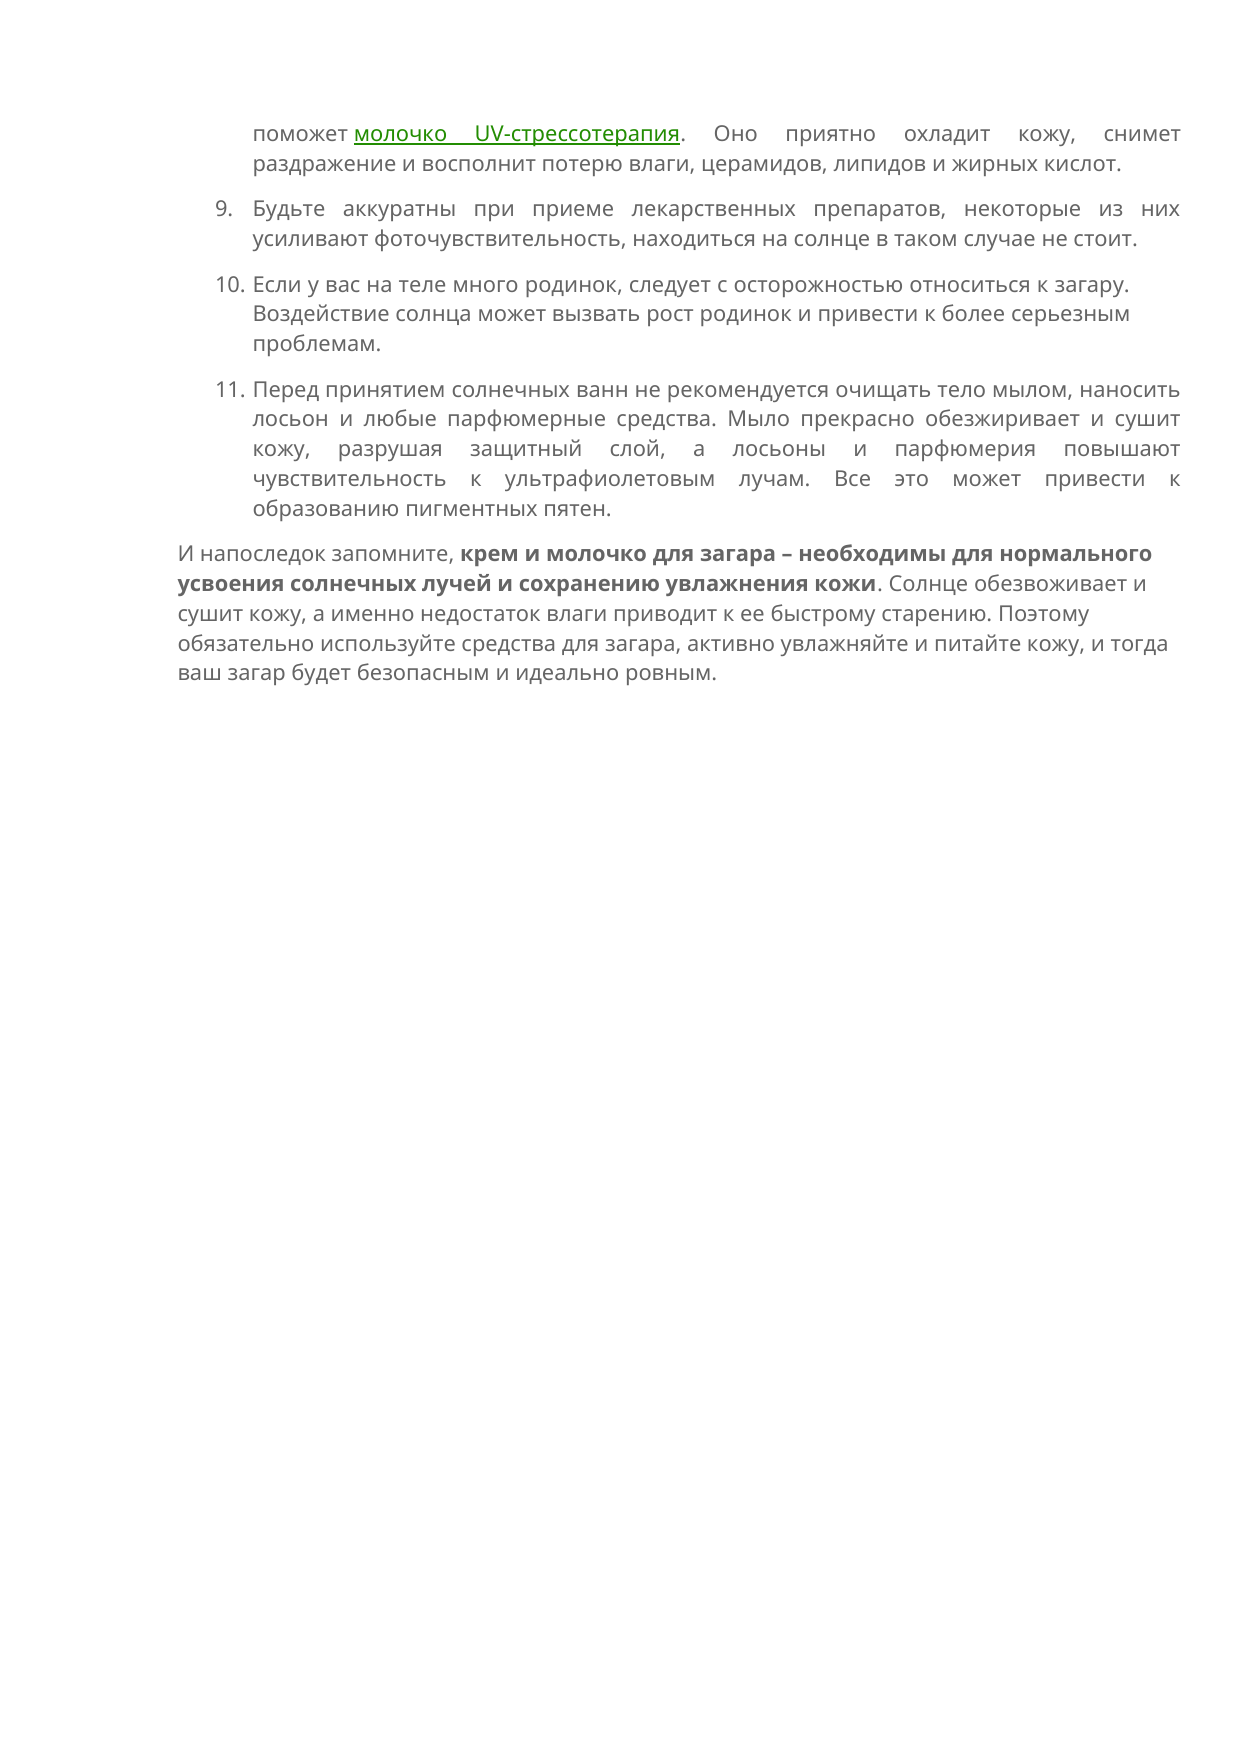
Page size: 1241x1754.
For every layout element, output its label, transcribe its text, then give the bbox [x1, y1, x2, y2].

list Будьте аккуратны при приеме лекарственных препаратов, некоторые из них усиливают фоточувствительность, находиться на солнце в таком случае не стоит. [215, 193, 1181, 253]
text И напоследок запомните, крем и молочко для загара – необходимы для нормального усвоения солнечных лучей и сохранению увлажнения кожи. Солнце обезвоживает и сушит кожу, а именно недостаток влаги приводит к ее быстрому старению. Поэтому обязательно используйте средства для загара, активно увлажняйте и питайте кожу, и тогда ваш загар будет безопасным и идеально ровным. [177, 538, 1181, 687]
list Если у вас на теле много родинок, следует с осторожностью относиться к загару. Воздействие солнца может вызвать рост родинок и привести к более серьезным проблемам. [215, 268, 1181, 358]
list Перед принятием солнечных ванн не рекомендуется очищать тело мылом, наносить лосьон и любые парфюмерные средства. Мыло прекрасно обезжиривает и сушит кожу, разрушая защитный слой, а лосьоны и парфюмерия повышают чувствительность к ультрафиолетовым лучам. Все это может привести к образованию пигментных пятен. [215, 373, 1181, 522]
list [215, 118, 1181, 178]
